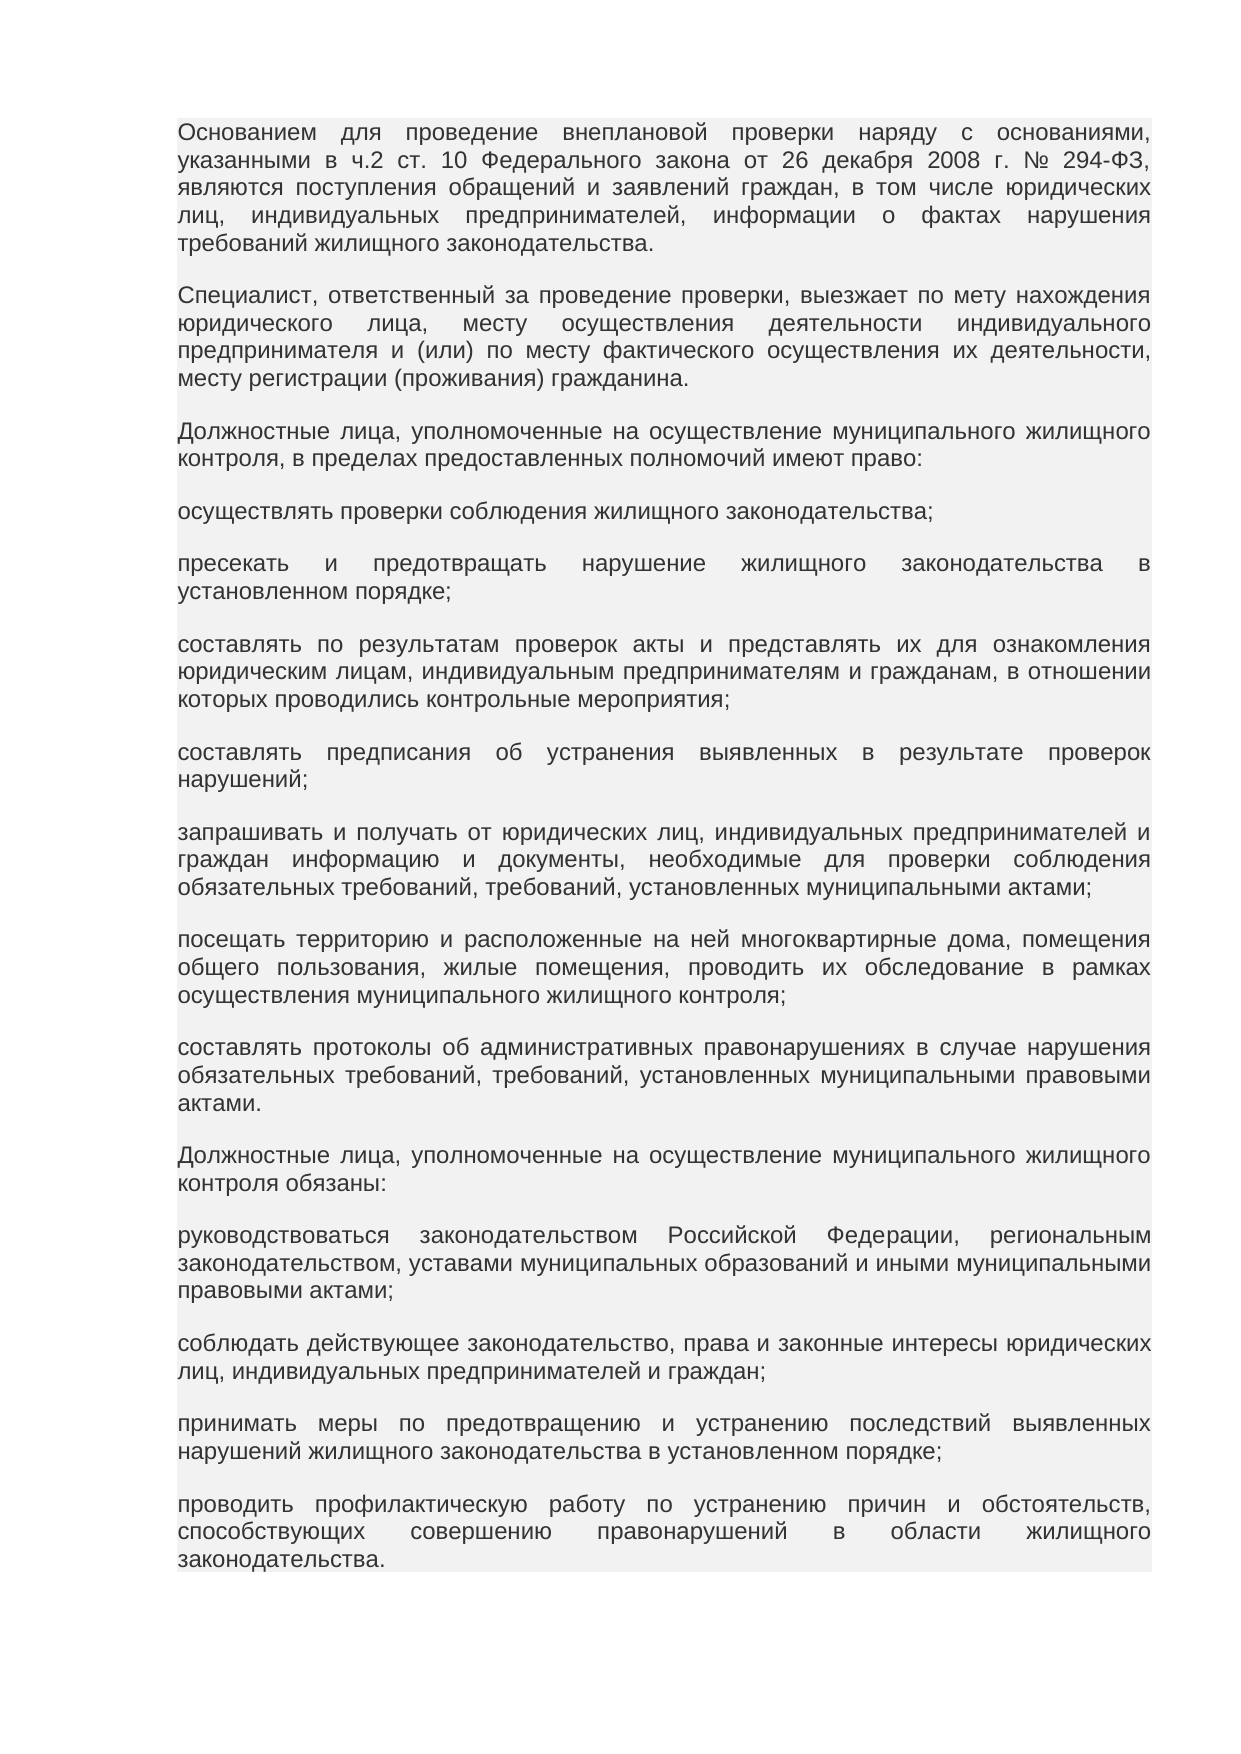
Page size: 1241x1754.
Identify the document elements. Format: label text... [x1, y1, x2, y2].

text запрашивать и получать от юридических лиц, индивидуальных предпринимателей и граждан информацию и документы, необходимые для проверки соблюдения обязательных требований, требований, установленных муниципальными актами; [177, 818, 1152, 900]
text пресекать и предотвращать нарушение жилищного законодательства в установленном порядке; [177, 549, 1152, 604]
text проводить профилактическую работу по устранению причин и обстоятельств, способствующих совершению правонарушений в области жилищного законодательства. [177, 1489, 1152, 1572]
text Должностные лица, уполномоченные на осуществление муниципального жилищного контроля обязаны: [177, 1141, 1152, 1196]
text соблюдать действующее законодательство, права и законные интересы юридических лиц, индивидуальных предпринимателей и граждан; [177, 1329, 1152, 1384]
text составлять по результатам проверок акты и представлять их для ознакомления юридическим лицам, индивидуальным предпринимателям и гражданам, в отношении которых проводились контрольные мероприятия; [177, 629, 1152, 712]
text принимать меры по предотвращению и устранению последствий выявленных нарушений жилищного законодательства в установленном порядке; [177, 1409, 1152, 1464]
text руководствоваться законодательством Российской Федерации, региональным законодательством, уставами муниципальных образований и иными муниципальными правовыми актами; [177, 1221, 1152, 1304]
text составлять протоколы об административных правонарушениях в случае нарушения обязательных требований, требований, установленных муниципальными правовыми актами. [177, 1033, 1152, 1116]
text Специалист, ответственный за проведение проверки, выезжает по мету нахождения юридического лица, месту осуществления деятельности индивидуального предпринимателя и (или) по месту фактического осуществления их деятельности, месту регистрации (проживания) гражданина. [177, 281, 1152, 392]
text Должностные лица, уполномоченные на осуществление муниципального жилищного контроля, в пределах предоставленных полномочий имеют право: [177, 417, 1152, 472]
text Основанием для проведение внеплановой проверки наряду с основаниями, указанными в ч.2 ст. 10 Федерального закона от 26 декабря 2008 г. № 294-ФЗ, являются поступления обращений и заявлений граждан, в том числе юридических лиц, индивидуальных предпринимателей, информации о фактах нарушения требований жилищного законодательства. [177, 118, 1152, 256]
text посещать территорию и расположенные на ней многоквартирные дома, помещения общего пользования, жилые помещения, проводить их обследование в рамках осуществления муниципального жилищного контроля; [177, 925, 1152, 1008]
text составлять предписания об устранения выявленных в результате проверок нарушений; [177, 737, 1152, 793]
text осуществлять проверки соблюдения жилищного законодательства; [177, 497, 1152, 524]
